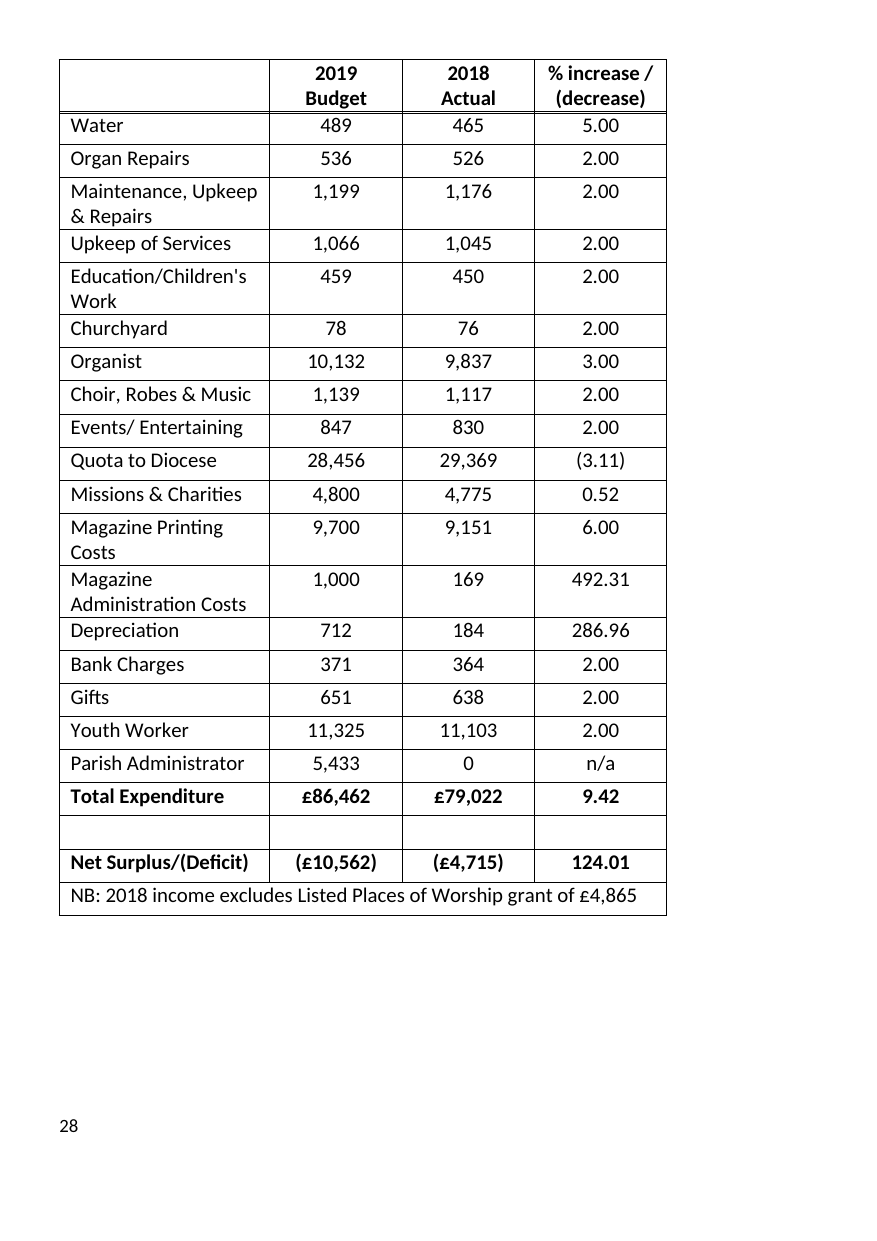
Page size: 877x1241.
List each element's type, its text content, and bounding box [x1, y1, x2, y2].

table_cell Missions & Charities [60, 481, 269, 513]
table_cell Parish Administrator [60, 750, 269, 782]
table_cell Choir, Robes & Music [60, 381, 269, 413]
table_cell 2.00 [535, 415, 666, 447]
table_cell 0 [403, 750, 534, 782]
table_cell 1,139 [270, 381, 402, 413]
table_cell 1,045 [403, 230, 534, 262]
table_cell Upkeep of Services [60, 230, 269, 262]
table_cell 2.00 [535, 263, 666, 314]
table_cell 492.31 [535, 566, 666, 617]
table_cell Maintenance, Upkeep & Repairs [60, 178, 269, 229]
table_cell 1,176 [403, 178, 534, 229]
table_cell 10,132 [270, 348, 402, 380]
table_cell 1,000 [270, 566, 402, 617]
table_cell Youth Worker [60, 717, 269, 749]
table_cell NB: 2018 income excludes Listed Places of Worship grant of £4,865 [60, 883, 666, 915]
table_cell 4,775 [403, 481, 534, 513]
table_cell 2.00 [535, 230, 666, 262]
table_cell 9,151 [403, 514, 534, 565]
table_cell 371 [270, 651, 402, 683]
table_cell 830 [403, 415, 534, 447]
table_cell 11,325 [270, 717, 402, 749]
table_cell 4,800 [270, 481, 402, 513]
table_cell 638 [403, 684, 534, 716]
table_cell Quota to Diocese [60, 448, 269, 480]
table_cell 5,433 [270, 750, 402, 782]
table_cell Total Expenditure [60, 783, 269, 815]
table_cell n/a [535, 750, 666, 782]
table_cell Water [60, 114, 269, 144]
table_cell 1,066 [270, 230, 402, 262]
table_cell 9.42 [535, 783, 666, 815]
table_cell 2.00 [535, 178, 666, 229]
table_cell (£10,562) [270, 850, 402, 882]
table_cell 29,369 [403, 448, 534, 480]
table_header 2019 Budget [270, 60, 402, 111]
table_cell 184 [403, 618, 534, 650]
table_cell 2.00 [535, 684, 666, 716]
table_cell 2.00 [535, 145, 666, 177]
table_cell 712 [270, 618, 402, 650]
table_cell £79,022 [403, 783, 534, 815]
table_cell 9,837 [403, 348, 534, 380]
table_cell Magazine Printing Costs [60, 514, 269, 565]
table_cell Depreciation [60, 618, 269, 650]
table_cell [535, 816, 666, 848]
table_cell (£4,715) [403, 850, 534, 882]
table_cell 2.00 [535, 651, 666, 683]
table_cell 0.52 [535, 481, 666, 513]
table_cell 847 [270, 415, 402, 447]
table_cell 28,456 [270, 448, 402, 480]
table_cell Organist [60, 348, 269, 380]
table_cell 286.96 [535, 618, 666, 650]
table_cell 124.01 [535, 850, 666, 882]
table_cell Magazine Administration Costs [60, 566, 269, 617]
table_cell [403, 816, 534, 848]
table_cell 2.00 [535, 717, 666, 749]
table_cell [270, 816, 402, 848]
table_cell 489 [270, 114, 402, 144]
table_cell [60, 816, 269, 848]
table_cell Net Surplus/(Deficit) [60, 850, 269, 882]
table_cell 2.00 [535, 315, 666, 347]
table_cell Churchyard [60, 315, 269, 347]
table_cell 459 [270, 263, 402, 314]
table_cell 1,117 [403, 381, 534, 413]
table_cell 1,199 [270, 178, 402, 229]
table_cell 6.00 [535, 514, 666, 565]
table_cell Education/Children's Work [60, 263, 269, 314]
table_cell 364 [403, 651, 534, 683]
table_cell 9,700 [270, 514, 402, 565]
table_cell £86,462 [270, 783, 402, 815]
table_cell (3.11) [535, 448, 666, 480]
table_cell 536 [270, 145, 402, 177]
table_cell Organ Repairs [60, 145, 269, 177]
table_cell Events/ Entertaining [60, 415, 269, 447]
table_cell 651 [270, 684, 402, 716]
table_cell 5.00 [535, 114, 666, 144]
table_cell 11,103 [403, 717, 534, 749]
table_cell 465 [403, 114, 534, 144]
table_cell Bank Charges [60, 651, 269, 683]
table_cell 526 [403, 145, 534, 177]
table_header % increase / (decrease) [535, 60, 666, 111]
table_cell 76 [403, 315, 534, 347]
table_header [60, 60, 269, 111]
table_cell 169 [403, 566, 534, 617]
table_cell 450 [403, 263, 534, 314]
table_cell 3.00 [535, 348, 666, 380]
table_cell 78 [270, 315, 402, 347]
table_header 2018 Actual [403, 60, 534, 111]
table_cell 2.00 [535, 381, 666, 413]
table_cell Gifts [60, 684, 269, 716]
